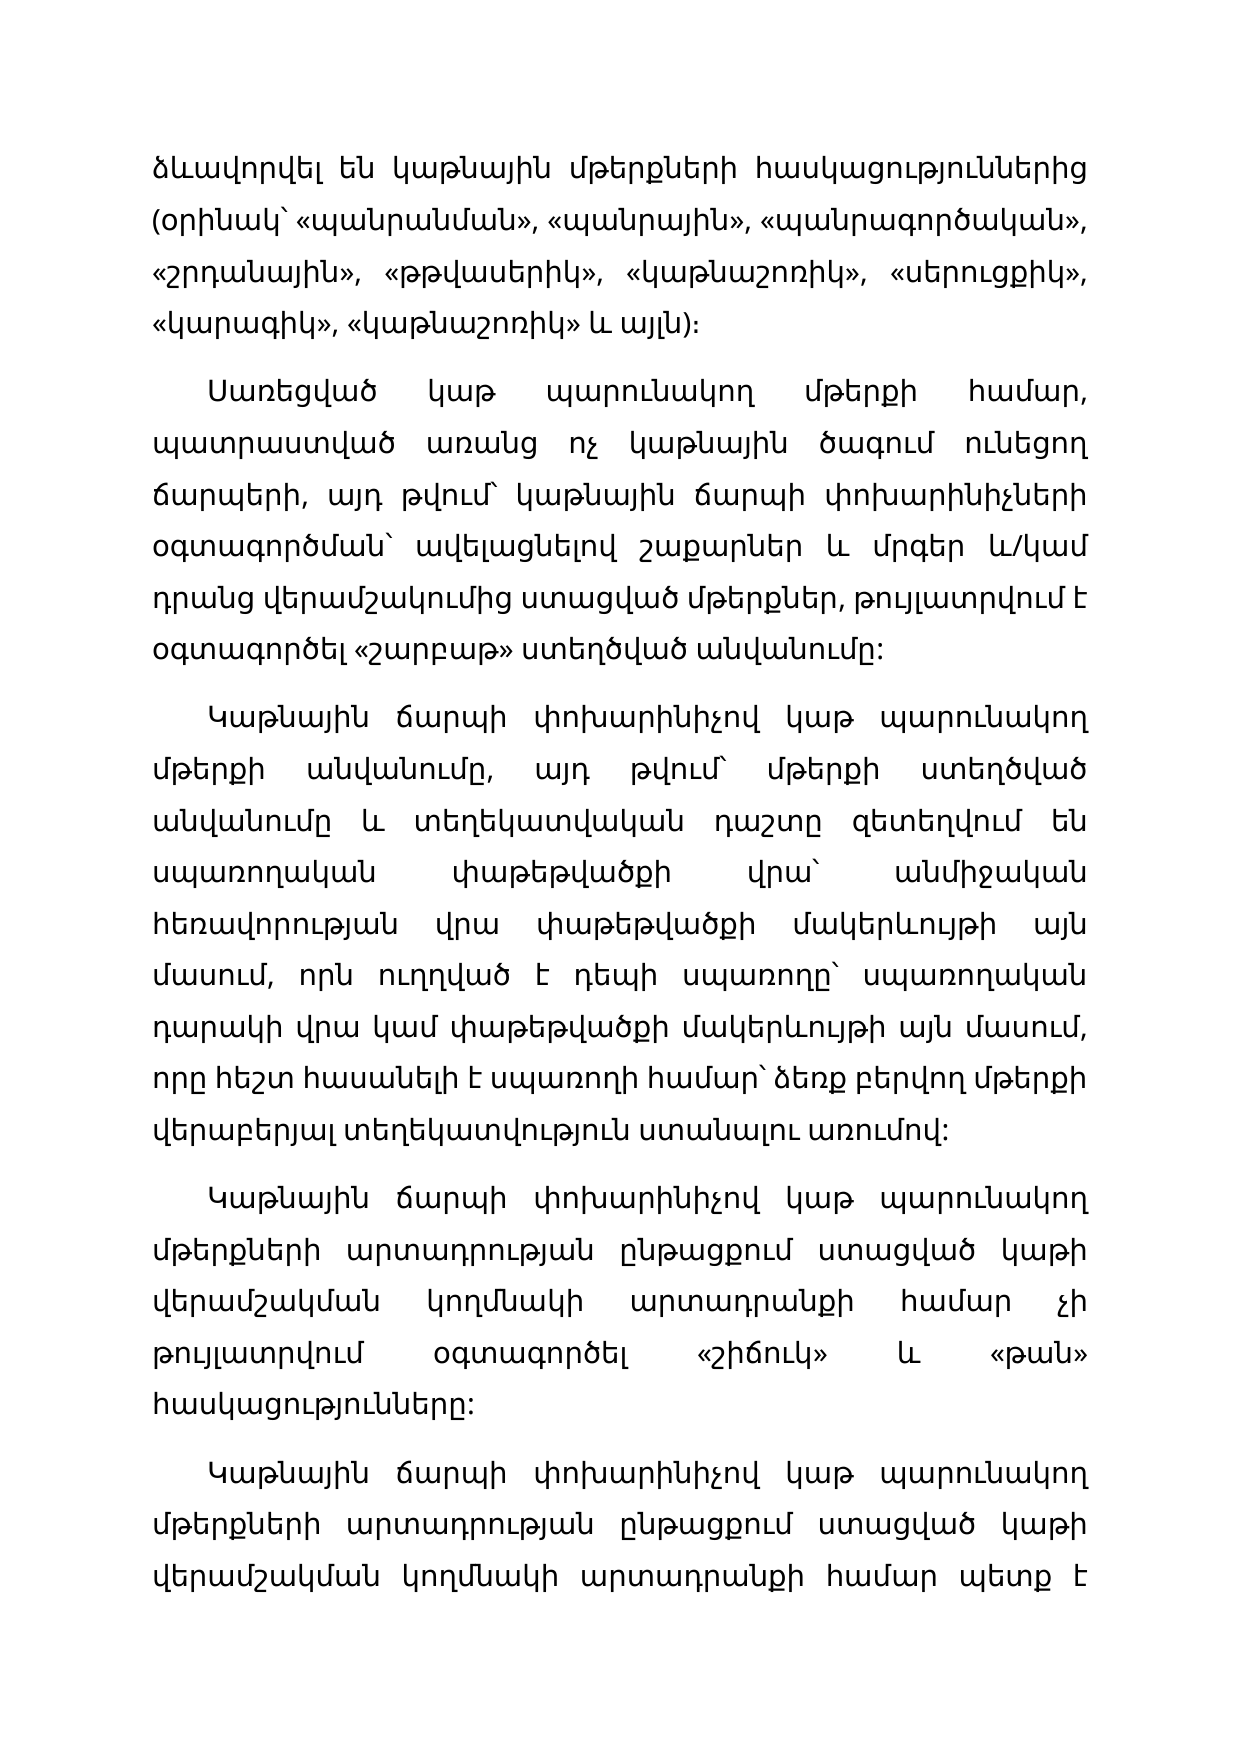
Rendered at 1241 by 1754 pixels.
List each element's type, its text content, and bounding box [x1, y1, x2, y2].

text Կաթնային ճարպի փոխարինիչով կաթ պարունակող մթերքի անվանումը, այդ թվում՝ մթերքի ստեղծված անվանումը և տեղեկատվական դաշտը զետեղվում են սպառողական փաթեթվածքի վրա՝ անմիջական հեռավորության վրա փաթեթվածքի մակերևույթի այն մասում, որն ուղղված է դեպի սպառողը՝ սպառողական դարակի վրա կամ փաթեթվածքի մակերևույթի այն մասում, որը հեշտ հասանելի է սպառողի համար՝ ձեռք բերվող մթերքի վերաբերյալ տեղեկատվություն ստանալու առումով: [152, 697, 1088, 1149]
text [152, 148, 1088, 342]
text Սառեցված կաթ պարունակող մթերքի համար, պատրաստված առանց ոչ կաթնային ծագում ունեցող ճարպերի, այդ թվում՝ կաթնային ճարպի փոխարինիչների օգտագործման՝ ավելացնելով շաքարներ և մրգեր և/կամ դրանց վերամշակումից ստացված մթերքներ, թույլատրվում է օգտագործել «շարբաթ» ստեղծված անվանումը: [152, 371, 1088, 668]
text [152, 1452, 1088, 1595]
text Կաթնային ճարպի փոխարինիչով կաթ պարունակող մթերքների արտադրության ընթացքում ստացված կաթի վերամշակման կողմնակի արտադրանքի համար չի թույլատրվում օգտագործել «շիճուկ» և «թան» հասկացությունները: [152, 1177, 1088, 1423]
